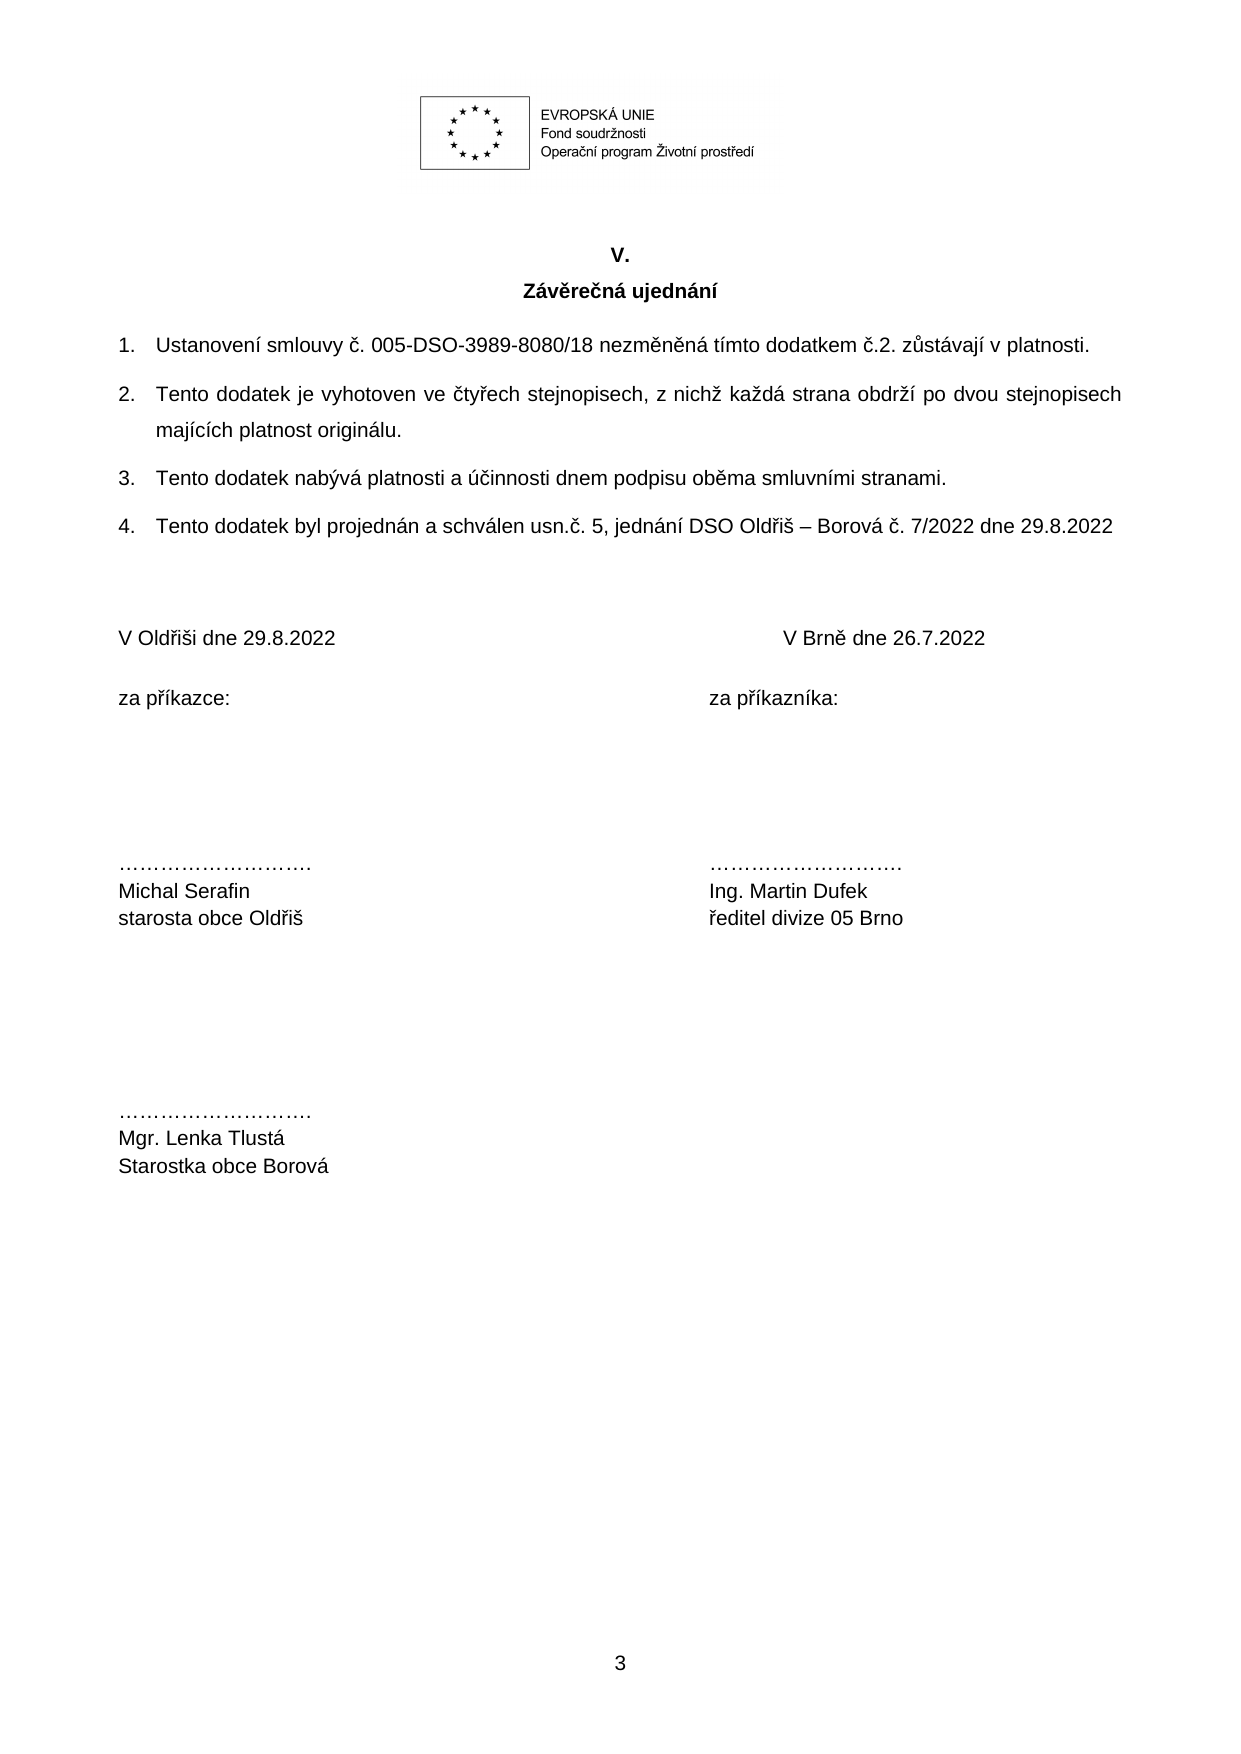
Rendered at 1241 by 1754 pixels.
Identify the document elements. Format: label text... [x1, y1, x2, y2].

list Tento dodatek byl projednán a schválen usn.č. 5, jednání DSO Oldřiš – Borová č. 7/2022 dne 29.8.2022 [118, 514, 1122, 538]
text Mgr. Lenka Tlustá [118, 1126, 1122, 1150]
text V Oldřiši dne 29.8.2022 V Brně dne 26.7.2022 [118, 626, 1122, 650]
text V. [118, 242, 1122, 266]
text ………………………. ………………………. [118, 851, 1122, 875]
list Ustanovení smlouvy č. 005-DSO-3989-8080/18 nezměněná tímto dodatkem č.2. zůstávají v platnosti. [118, 333, 1122, 357]
text ………………………. [118, 1098, 1122, 1122]
list Tento dodatek je vyhotoven ve čtyřech stejnopisech, z nichž každá strana obdrží po dvou stejnopisech majících platnost originálu. [118, 381, 1122, 441]
subtitle Závěrečná ujednání [118, 279, 1122, 303]
text Michal Serafin Ing. Martin Dufek [118, 878, 1122, 902]
list Tento dodatek nabývá platnosti a účinnosti dnem podpisu oběma smluvními stranami. [118, 466, 1122, 490]
text za příkazce: za příkazníka: [118, 686, 1122, 710]
picture [396, 73, 785, 194]
text Starostka obce Borová [118, 1153, 1122, 1177]
text starosta obce Oldřiš ředitel divize 05 Brno [118, 906, 1122, 930]
